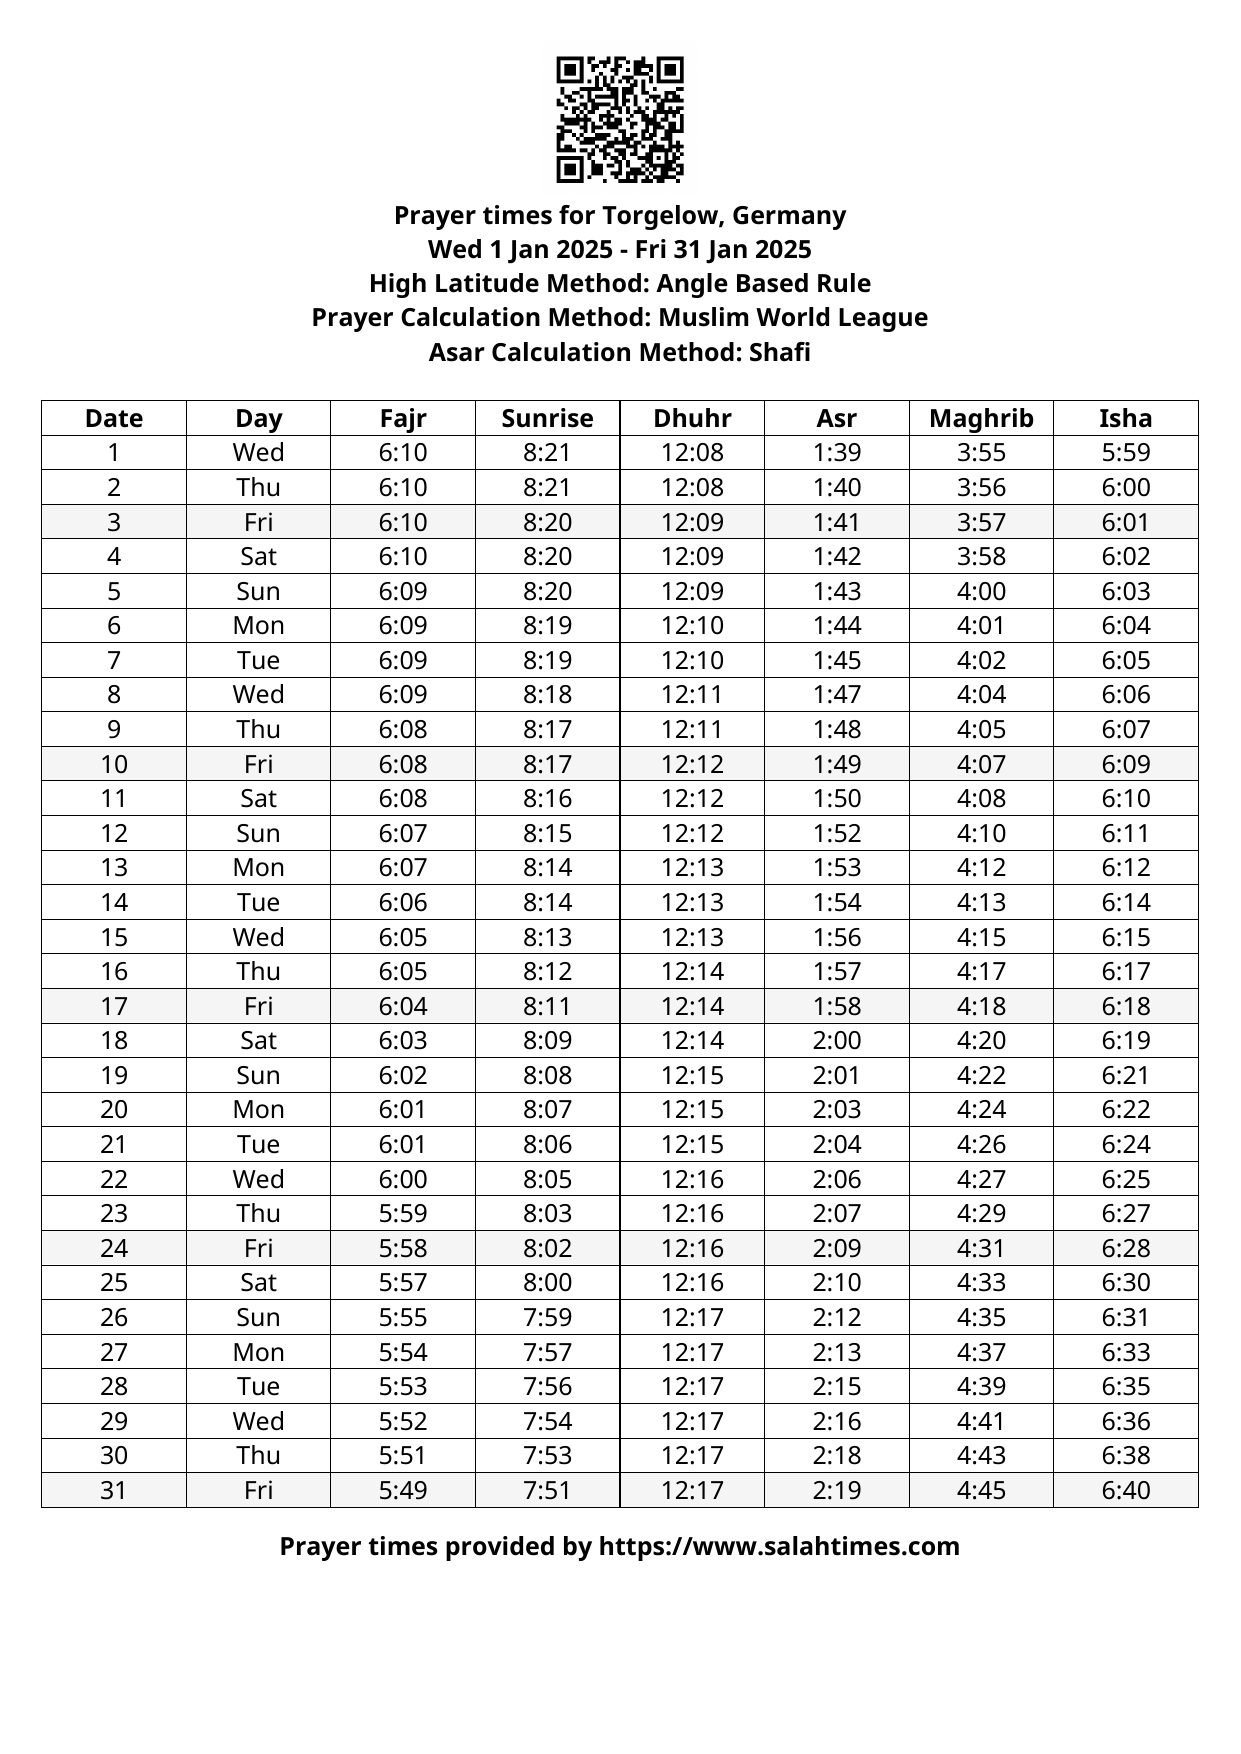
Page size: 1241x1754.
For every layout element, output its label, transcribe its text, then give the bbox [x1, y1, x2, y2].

table_cell 5:58 [331, 1231, 475, 1264]
table_cell 8:18 [476, 678, 619, 711]
table_cell 12:17 [621, 1369, 764, 1403]
table_cell 12:16 [621, 1162, 764, 1195]
table_cell 13 [42, 851, 186, 884]
table_cell 12:15 [621, 1058, 764, 1092]
table_cell 12:17 [621, 1335, 764, 1368]
table_cell 17 [42, 989, 186, 1022]
table_cell 6:04 [1054, 609, 1198, 642]
table_cell 5:53 [331, 1369, 475, 1403]
table_cell 12:09 [621, 574, 764, 607]
table_cell 6:00 [1054, 470, 1198, 504]
table_cell 8:17 [476, 712, 619, 746]
table_cell 7:54 [476, 1404, 619, 1437]
table_cell 5:55 [331, 1300, 475, 1334]
table_cell 1:56 [765, 920, 909, 953]
table_cell 1:52 [765, 816, 909, 849]
table_cell 4:07 [910, 747, 1053, 780]
table_cell 1:54 [765, 885, 909, 919]
table_cell 4:24 [910, 1093, 1053, 1126]
table_cell 6:03 [331, 1024, 475, 1057]
table_cell 3:56 [910, 470, 1053, 504]
table_cell 31 [42, 1473, 186, 1507]
table_cell 6:08 [331, 781, 475, 815]
table_cell 8:14 [476, 851, 619, 884]
table_cell 6:02 [331, 1058, 475, 1092]
table_cell 10 [42, 747, 186, 780]
table_cell 8:21 [476, 470, 619, 504]
table_cell 4:31 [910, 1231, 1053, 1264]
table_cell 1:41 [765, 505, 909, 538]
table_cell 5:49 [331, 1473, 475, 1507]
table_cell 1:48 [765, 712, 909, 746]
table_cell 4:10 [910, 816, 1053, 849]
table_cell Sun [187, 574, 330, 607]
table_cell Tue [187, 1369, 330, 1403]
table_cell 6:17 [1054, 954, 1198, 988]
table_cell 1:43 [765, 574, 909, 607]
table_cell 6:08 [331, 747, 475, 780]
table_cell 29 [42, 1404, 186, 1437]
table_cell 4:00 [910, 574, 1053, 607]
table_cell 6:22 [1054, 1093, 1198, 1126]
table_cell Sun [187, 1300, 330, 1334]
table_cell 6:31 [1054, 1300, 1198, 1334]
table_cell 2 [42, 470, 186, 504]
table_cell 3 [42, 505, 186, 538]
table_cell 8:16 [476, 781, 619, 815]
table_cell Fri [187, 747, 330, 780]
table_cell 6:25 [1054, 1162, 1198, 1195]
table_cell 1:53 [765, 851, 909, 884]
table_cell 7:57 [476, 1335, 619, 1368]
table_cell 8:17 [476, 747, 619, 780]
table_cell 12:09 [621, 505, 764, 538]
table_cell Wed [187, 1404, 330, 1437]
table_cell 12:08 [621, 470, 764, 504]
table_cell 1:45 [765, 643, 909, 677]
table_cell 19 [42, 1058, 186, 1092]
table_cell 4:01 [910, 609, 1053, 642]
table_cell 12:09 [621, 539, 764, 573]
table_cell 2:03 [765, 1093, 909, 1126]
table_cell 1:44 [765, 609, 909, 642]
table_cell 2:18 [765, 1439, 909, 1472]
table_cell 12:16 [621, 1196, 764, 1230]
table_cell 6:08 [331, 712, 475, 746]
table_cell 4:41 [910, 1404, 1053, 1437]
table_cell 24 [42, 1231, 186, 1264]
table_cell 8:19 [476, 643, 619, 677]
table_cell 6:09 [331, 574, 475, 607]
table_cell 5:51 [331, 1439, 475, 1472]
table_cell 6:10 [1054, 781, 1198, 815]
table_cell 8:15 [476, 816, 619, 849]
table_cell 7:59 [476, 1300, 619, 1334]
table_cell 1:50 [765, 781, 909, 815]
table_cell 7:51 [476, 1473, 619, 1507]
text High Latitude Method: Angle Based Rule [42, 266, 1198, 300]
table_cell 2:09 [765, 1231, 909, 1264]
table_cell Sat [187, 1266, 330, 1299]
table_cell 12:13 [621, 851, 764, 884]
table_cell 1:42 [765, 539, 909, 573]
table_cell 8:00 [476, 1266, 619, 1299]
table_cell Wed [187, 436, 330, 469]
table_cell 11 [42, 781, 186, 815]
table_cell Tue [187, 885, 330, 919]
table_cell 16 [42, 954, 186, 988]
table_cell 1:57 [765, 954, 909, 988]
table_cell 6:33 [1054, 1335, 1198, 1368]
table_cell 2:15 [765, 1369, 909, 1403]
table_cell 4:12 [910, 851, 1053, 884]
table_cell 7:56 [476, 1369, 619, 1403]
table_cell 8:14 [476, 885, 619, 919]
table_cell 4:20 [910, 1024, 1053, 1057]
table_cell 12:17 [621, 1404, 764, 1437]
table_cell 6:01 [331, 1127, 475, 1161]
table_cell 6:05 [1054, 643, 1198, 677]
table_cell 6:07 [331, 851, 475, 884]
table_cell 8:08 [476, 1058, 619, 1092]
table_header Fajr [331, 401, 475, 434]
table_cell Sat [187, 781, 330, 815]
table_cell Fri [187, 1473, 330, 1507]
table_cell 6:28 [1054, 1231, 1198, 1264]
table_cell 6:09 [331, 609, 475, 642]
table_cell 6:05 [331, 920, 475, 953]
table_cell 6:21 [1054, 1058, 1198, 1092]
table_cell 2:19 [765, 1473, 909, 1507]
table_cell Mon [187, 609, 330, 642]
table_cell 4 [42, 539, 186, 573]
table_cell 8:19 [476, 609, 619, 642]
table_cell 4:29 [910, 1196, 1053, 1230]
table_cell 1 [42, 436, 186, 469]
picture [542, 41, 699, 198]
table_cell 6:12 [1054, 851, 1198, 884]
table_cell 6:10 [331, 470, 475, 504]
table_cell 4:02 [910, 643, 1053, 677]
table_cell 2:01 [765, 1058, 909, 1092]
text Prayer Calculation Method: Muslim World League [42, 300, 1198, 334]
table_cell 2:00 [765, 1024, 909, 1057]
table_cell 8 [42, 678, 186, 711]
table_cell 4:15 [910, 920, 1053, 953]
table_cell Mon [187, 1335, 330, 1368]
table_cell 6:24 [1054, 1127, 1198, 1161]
table_cell 3:58 [910, 539, 1053, 573]
table_cell 8:20 [476, 505, 619, 538]
table_cell Fri [187, 1231, 330, 1264]
table_cell 8:05 [476, 1162, 619, 1195]
table_header Date [42, 401, 186, 434]
table_cell 6:02 [1054, 539, 1198, 573]
table_cell 12:12 [621, 816, 764, 849]
table_cell 6:36 [1054, 1404, 1198, 1437]
table_cell 6:01 [1054, 505, 1198, 538]
table_cell 5:52 [331, 1404, 475, 1437]
table_cell 5 [42, 574, 186, 607]
table_cell 4:26 [910, 1127, 1053, 1161]
table_cell 6:00 [331, 1162, 475, 1195]
table_cell 6:35 [1054, 1369, 1198, 1403]
table_cell 1:58 [765, 989, 909, 1022]
table_cell 4:43 [910, 1439, 1053, 1472]
table_cell 12:17 [621, 1439, 764, 1472]
table_cell 4:45 [910, 1473, 1053, 1507]
table_cell 12:12 [621, 747, 764, 780]
table_cell 9 [42, 712, 186, 746]
table_cell 6:10 [331, 539, 475, 573]
table_cell 5:59 [331, 1196, 475, 1230]
table_cell 6:06 [1054, 678, 1198, 711]
table_cell 6:07 [331, 816, 475, 849]
table_cell Thu [187, 470, 330, 504]
table_cell 8:09 [476, 1024, 619, 1057]
table_cell 12:14 [621, 954, 764, 988]
table_cell Thu [187, 712, 330, 746]
table_cell 8:20 [476, 574, 619, 607]
table_cell 12:15 [621, 1093, 764, 1126]
table_cell 12:08 [621, 436, 764, 469]
table_cell 2:12 [765, 1300, 909, 1334]
table_cell 4:17 [910, 954, 1053, 988]
table_cell 5:54 [331, 1335, 475, 1368]
table_cell 6:09 [331, 678, 475, 711]
table_cell 12:10 [621, 643, 764, 677]
table_cell 2:13 [765, 1335, 909, 1368]
table_cell 30 [42, 1439, 186, 1472]
table_cell Thu [187, 954, 330, 988]
table_cell Sat [187, 1024, 330, 1057]
table_cell 6:18 [1054, 989, 1198, 1022]
table_cell 4:35 [910, 1300, 1053, 1334]
table_cell 7:53 [476, 1439, 619, 1472]
table_cell 8:21 [476, 436, 619, 469]
table_cell 12:11 [621, 712, 764, 746]
table_cell 2:07 [765, 1196, 909, 1230]
table_cell 2:16 [765, 1404, 909, 1437]
table_cell 26 [42, 1300, 186, 1334]
table_cell 6:09 [1054, 747, 1198, 780]
table_cell 12:12 [621, 781, 764, 815]
table_cell 12:17 [621, 1473, 764, 1507]
table_cell 12:15 [621, 1127, 764, 1161]
table_cell 6:11 [1054, 816, 1198, 849]
table_cell 6:09 [331, 643, 475, 677]
table_cell 6:27 [1054, 1196, 1198, 1230]
table_cell Fri [187, 505, 330, 538]
table_cell 2:10 [765, 1266, 909, 1299]
table_header Maghrib [910, 401, 1053, 434]
table_cell 1:39 [765, 436, 909, 469]
table_cell 6:01 [331, 1093, 475, 1126]
table_cell Mon [187, 1093, 330, 1126]
table_cell Sun [187, 1058, 330, 1092]
table_cell 12:16 [621, 1231, 764, 1264]
table_cell 5:57 [331, 1266, 475, 1299]
text Prayer times for Torgelow, Germany [42, 198, 1198, 232]
table_cell 1:49 [765, 747, 909, 780]
table_cell Tue [187, 643, 330, 677]
table_cell 5:59 [1054, 436, 1198, 469]
table_cell 4:37 [910, 1335, 1053, 1368]
table_cell 3:55 [910, 436, 1053, 469]
table_cell 18 [42, 1024, 186, 1057]
table_cell 12:17 [621, 1300, 764, 1334]
table_cell 8:11 [476, 989, 619, 1022]
table_cell 8:20 [476, 539, 619, 573]
table_cell 7 [42, 643, 186, 677]
table_cell 12:14 [621, 989, 764, 1022]
table_cell 6:03 [1054, 574, 1198, 607]
table_cell 23 [42, 1196, 186, 1230]
table_cell 4:13 [910, 885, 1053, 919]
table_cell 6:38 [1054, 1439, 1198, 1472]
table_cell 20 [42, 1093, 186, 1126]
table_cell 8:07 [476, 1093, 619, 1126]
table_header Isha [1054, 401, 1198, 434]
table_cell Sun [187, 816, 330, 849]
table_cell 4:18 [910, 989, 1053, 1022]
table_cell 2:06 [765, 1162, 909, 1195]
table_cell 12:13 [621, 885, 764, 919]
table_cell 4:22 [910, 1058, 1053, 1092]
table_cell 27 [42, 1335, 186, 1368]
table_cell 1:47 [765, 678, 909, 711]
table_cell 12:16 [621, 1266, 764, 1299]
table_cell 6:14 [1054, 885, 1198, 919]
table_cell 4:39 [910, 1369, 1053, 1403]
table_cell Tue [187, 1127, 330, 1161]
table_cell Wed [187, 678, 330, 711]
table_cell 8:06 [476, 1127, 619, 1161]
table_cell 15 [42, 920, 186, 953]
table_cell 4:08 [910, 781, 1053, 815]
table_cell 4:05 [910, 712, 1053, 746]
table_cell 28 [42, 1369, 186, 1403]
table_header Sunrise [476, 401, 619, 434]
text Prayer times provided by https://www.salahtimes.com [42, 1528, 1198, 1563]
table_cell 6:04 [331, 989, 475, 1022]
table_cell 6:10 [331, 436, 475, 469]
table_cell 6:40 [1054, 1473, 1198, 1507]
table_header Day [187, 401, 330, 434]
table_header Dhuhr [621, 401, 764, 434]
table_cell 25 [42, 1266, 186, 1299]
table_cell 6:06 [331, 885, 475, 919]
table_cell 12:11 [621, 678, 764, 711]
table_header Asr [765, 401, 909, 434]
table_cell Wed [187, 920, 330, 953]
table_cell 14 [42, 885, 186, 919]
table_cell 8:12 [476, 954, 619, 988]
table_cell 12:10 [621, 609, 764, 642]
table_cell Sat [187, 539, 330, 573]
text Wed 1 Jan 2025 - Fri 31 Jan 2025 [42, 232, 1198, 266]
text Asar Calculation Method: Shafi [42, 334, 1198, 368]
table_cell 22 [42, 1162, 186, 1195]
table_cell 21 [42, 1127, 186, 1161]
table_cell Fri [187, 989, 330, 1022]
table_cell 12:13 [621, 920, 764, 953]
table_cell 6:30 [1054, 1266, 1198, 1299]
table_cell Thu [187, 1196, 330, 1230]
table_cell Wed [187, 1162, 330, 1195]
table_cell 1:40 [765, 470, 909, 504]
table_cell 12 [42, 816, 186, 849]
table_cell 4:27 [910, 1162, 1053, 1195]
table_cell 6:10 [331, 505, 475, 538]
table_cell 4:04 [910, 678, 1053, 711]
table_cell 6:05 [331, 954, 475, 988]
table_cell 8:02 [476, 1231, 619, 1264]
table_cell 12:14 [621, 1024, 764, 1057]
table_cell 3:57 [910, 505, 1053, 538]
table_cell 6:15 [1054, 920, 1198, 953]
table_cell Thu [187, 1439, 330, 1472]
table_cell 6 [42, 609, 186, 642]
table_cell 2:04 [765, 1127, 909, 1161]
table_cell 4:33 [910, 1266, 1053, 1299]
table_cell 6:19 [1054, 1024, 1198, 1057]
table_cell Mon [187, 851, 330, 884]
table_cell 8:13 [476, 920, 619, 953]
table_cell 6:07 [1054, 712, 1198, 746]
table_cell 8:03 [476, 1196, 619, 1230]
